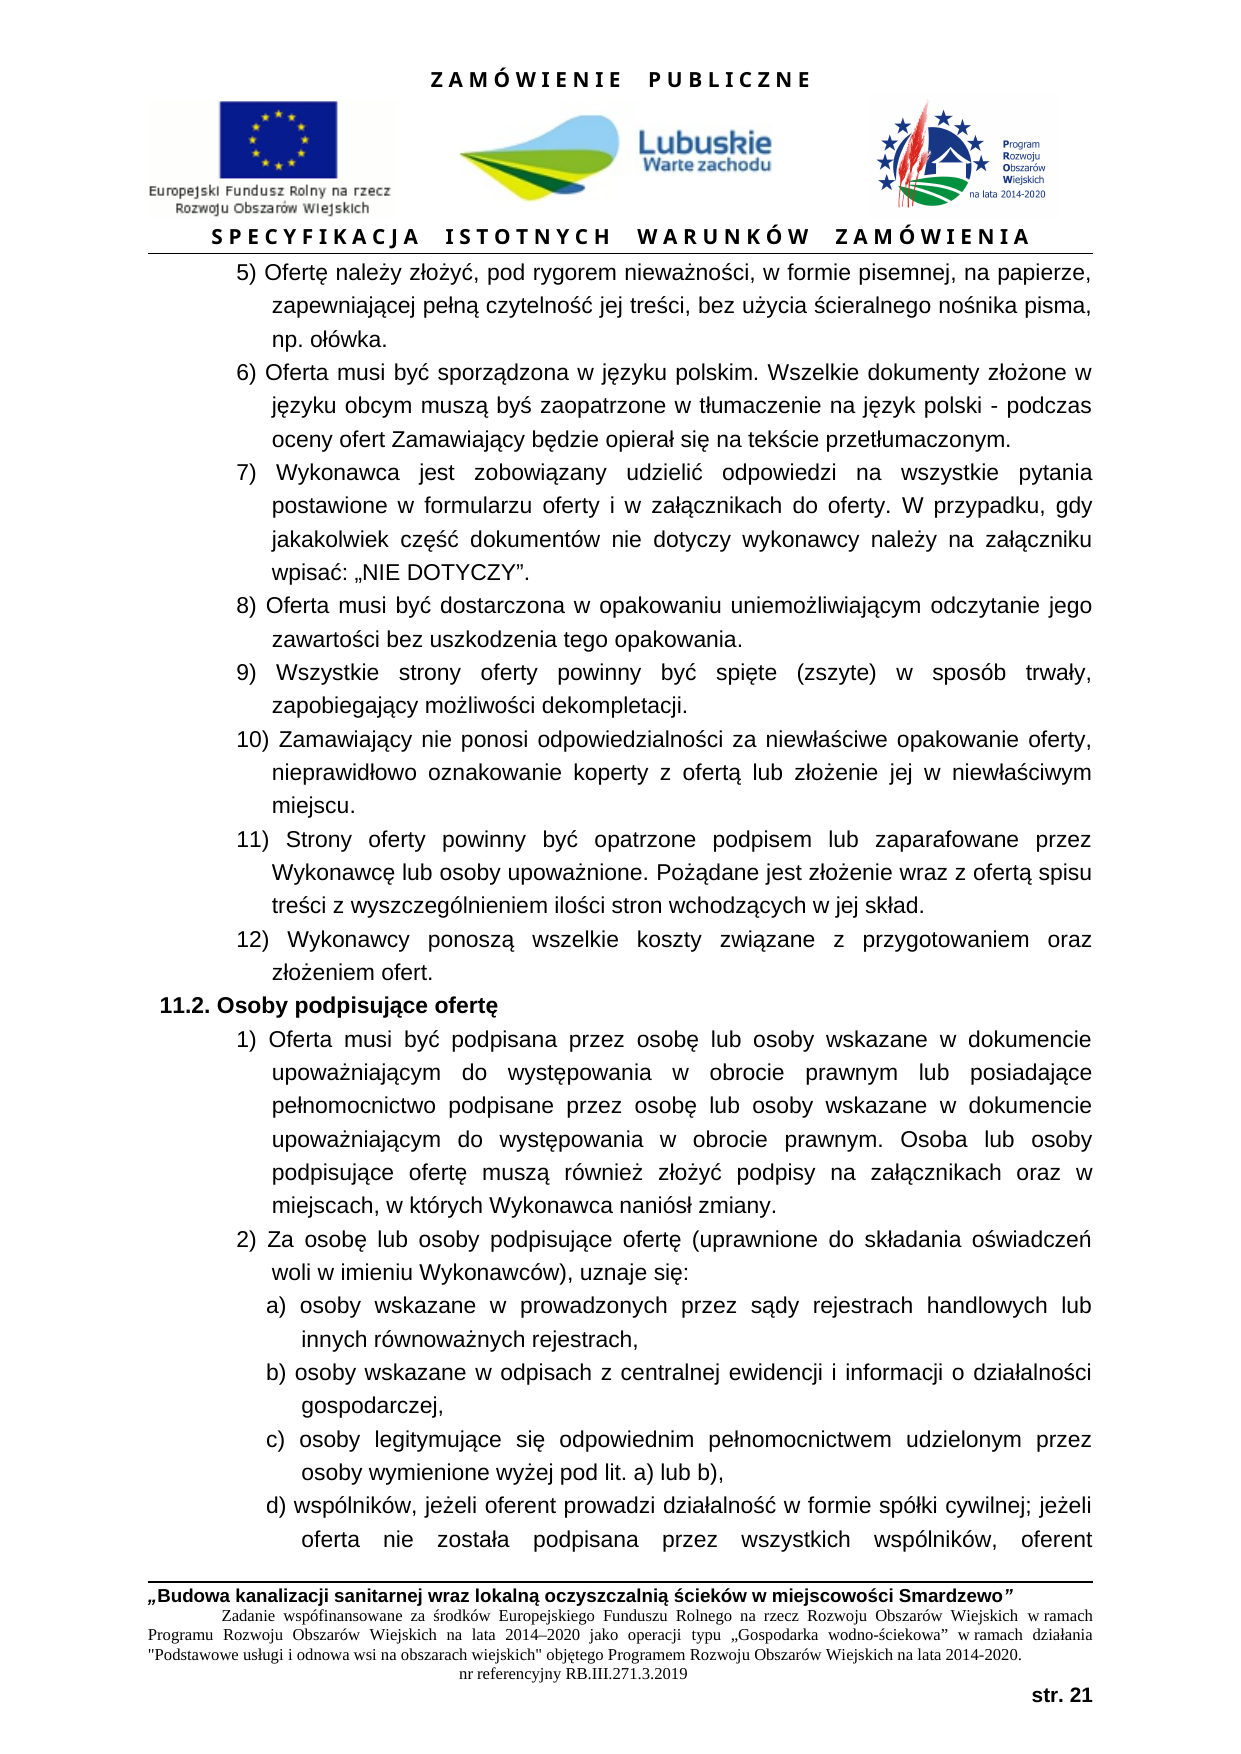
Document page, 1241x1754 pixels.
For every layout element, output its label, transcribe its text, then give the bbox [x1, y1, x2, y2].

text 11) Strony oferty powinny być opatrzone podpisem lub zaparafowane przez Wykonawcę lub osoby upoważnione. Pożądane jest złożenie wraz z ofertą spisu treści z wyszczególnieniem ilości stron wchodzących w jej skład. [236, 821, 1093, 921]
picture [460, 100, 773, 218]
text b) osoby wskazane w odpisach z centralnej ewidencji i informacji o działalności gospodarczej, [266, 1354, 1093, 1421]
text a) osoby wskazane w prowadzonych przez sądy rejestrach handlowych lub innych równoważnych rejestrach, [266, 1287, 1093, 1354]
text c) osoby legitymujące się odpowiednim pełnomocnictwem udzielonym przez osoby wymienione wyżej pod lit. a) lub b), [266, 1421, 1093, 1487]
text 5) Ofertę należy złożyć, pod rygorem nieważności, w formie pisemnej, na papierze, zapewniającej pełną czytelność jej treści, bez użycia ścieralnego nośnika pisma, np. ołówka. [236, 254, 1093, 354]
text 9) Wszystkie strony oferty powinny być spięte (zszyte) w sposób trwały, zapobiegający możliwości dekompletacji. [236, 654, 1093, 721]
text 7) Wykonawca jest zobowiązany udzielić odpowiedzi na wszystkie pytania postawione w formularzu oferty i w załącznikach do oferty. W przypadku, gdy jakakolwiek część dokumentów nie dotyczy wykonawcy należy na załączniku wpisać: „NIE DOTYCZY”. [236, 454, 1093, 587]
picture [147, 100, 397, 218]
picture [869, 93, 1059, 218]
text 10) Zamawiający nie ponosi odpowiedzialności za niewłaściwe opakowanie oferty, nieprawidłowo oznakowanie koperty z ofertą lub złożenie jej w niewłaściwym miejscu. [236, 721, 1093, 821]
text 11.2. Osoby podpisujące ofertę [159, 987, 1093, 1021]
text 12) Wykonawcy ponoszą wszelkie koszty związane z przygotowaniem oraz złożeniem ofert. [236, 921, 1093, 987]
text 8) Oferta musi być dostarczona w opakowaniu uniemożliwiającym odczytanie jego zawartości bez uszkodzenia tego opakowania. [236, 587, 1093, 654]
text 6) Oferta musi być sporządzona w języku polskim. Wszelkie dokumenty złożone w języku obcym muszą byś zaopatrzone w tłumaczenie na język polski - podczas oceny ofert Zamawiający będzie opierał się na tekście przetłumaczonym. [236, 354, 1093, 454]
text 2) Za osobę lub osoby podpisujące ofertę (uprawnione do składania oświadczeń woli w imieniu Wykonawców), uznaje się: [236, 1221, 1093, 1287]
text 1) Oferta musi być podpisana przez osobę lub osoby wskazane w dokumencie upoważniającym do występowania w obrocie prawnym lub posiadające pełnomocnictwo podpisane przez osobę lub osoby wskazane w dokumencie upoważniającym do występowania w obrocie prawnym. Osoba lub osoby podpisujące ofertę muszą również złożyć podpisy na załącznikach oraz w miejscach, w których Wykonawca naniósł zmiany. [236, 1021, 1093, 1221]
